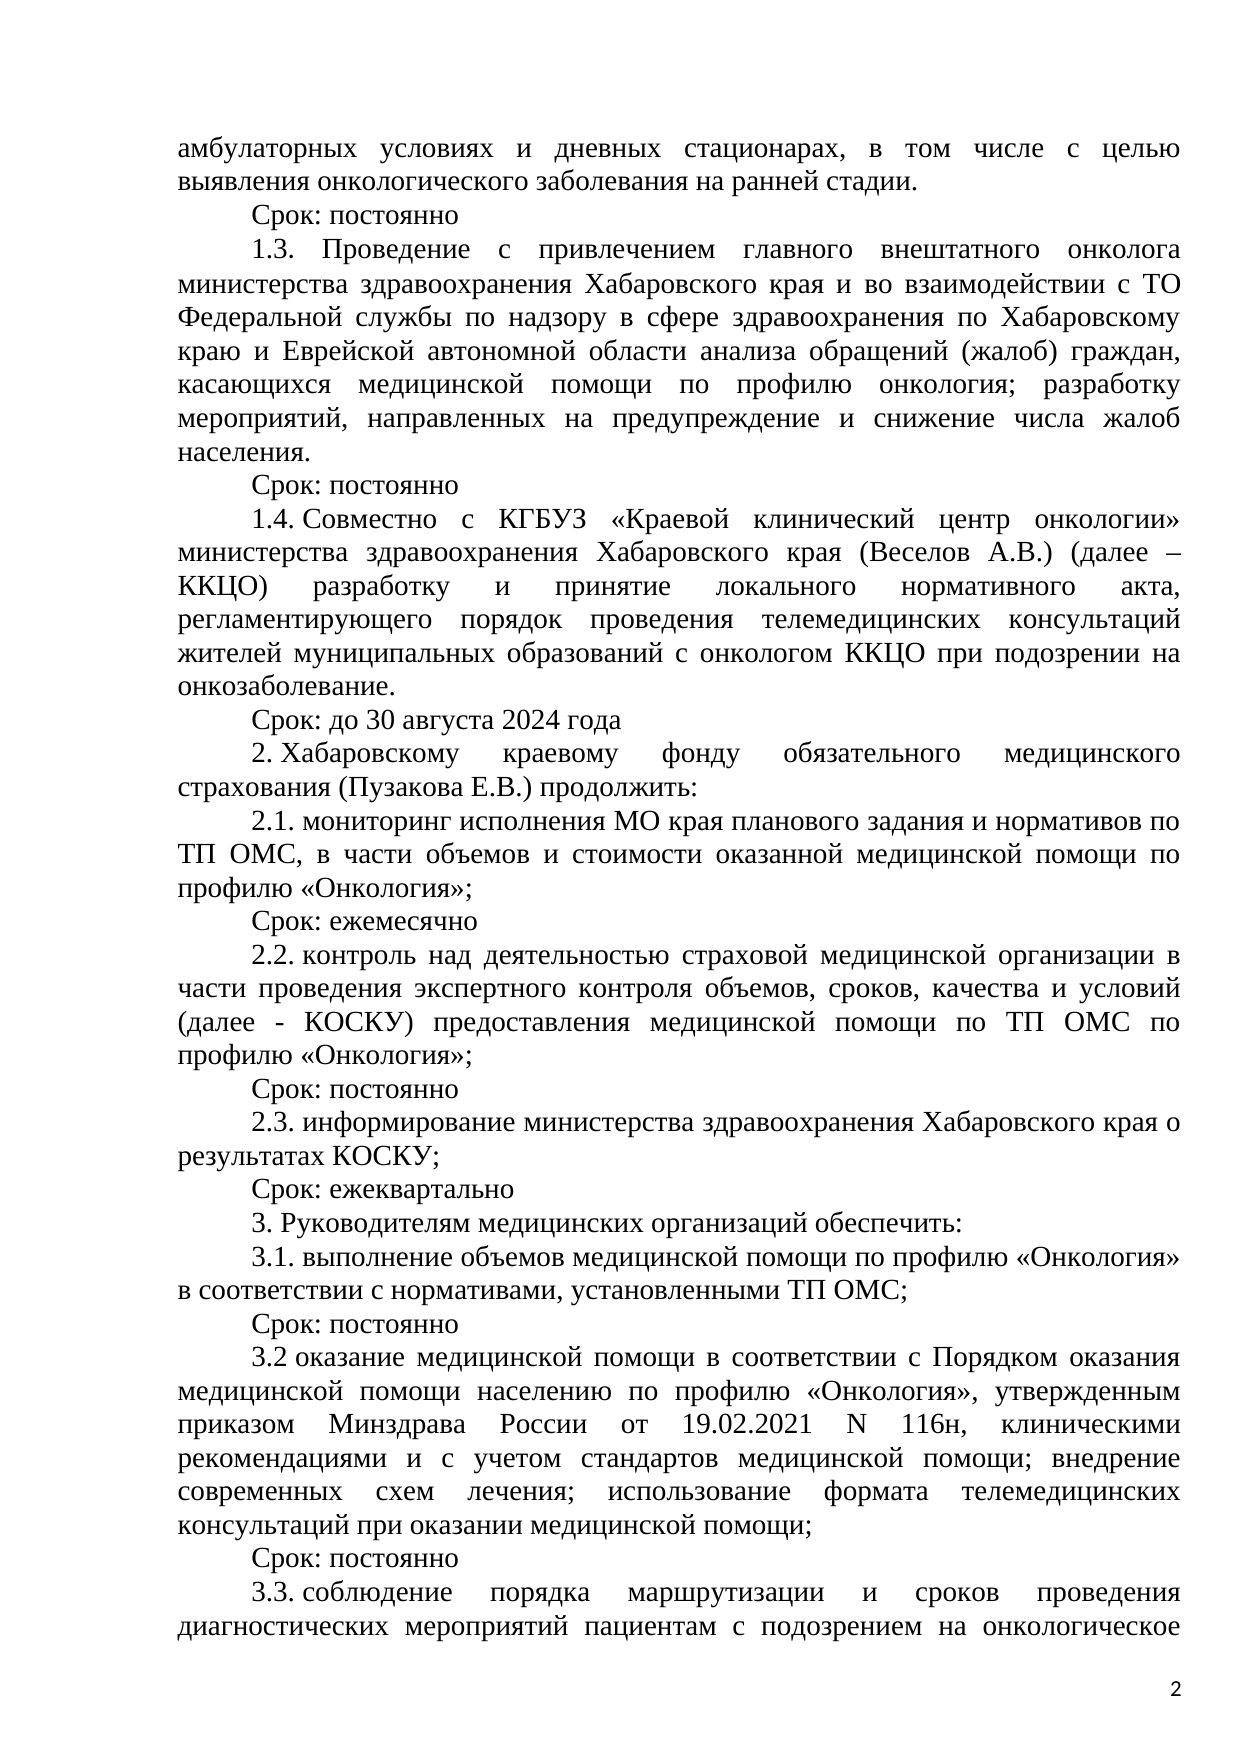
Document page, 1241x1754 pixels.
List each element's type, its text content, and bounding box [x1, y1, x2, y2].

text 3.2 оказание медицинской помощи в соответствии с Порядком оказания медицинской помощи населению по профилю «Онкология», утвержденным приказом Минздрава России от 19.02.2021 N 116н, клиническими рекомендациями и с учетом стандартов медицинской помощи; внедрение современных схем лечения; использование формата телемедицинских консультаций при оказании медицинской помощи; [177, 1339, 1181, 1541]
list 2.2. контроль над деятельностью страховой медицинской организации в части проведения экспертного контроля объемов, сроков, качества и условий (далее - КОСКУ) предоставления медицинской помощи по ТП ОМС по профилю «Онкология»; [177, 937, 1181, 1071]
list 2.3. информирование министерства здравоохранения Хабаровского края о результатах КОСКУ; [177, 1104, 1181, 1172]
text Срок: постоянно [177, 1306, 1181, 1339]
list Срок: ежеквартально [177, 1172, 1181, 1205]
text Срок: постоянно [177, 1541, 1181, 1574]
text Срок: ежемесячно [177, 903, 1181, 937]
text Срок: до 30 августа 2024 года [177, 702, 1181, 736]
text 3.1. выполнение объемов медицинской помощи по профилю «Онкология» в соответствии с нормативами, установленными ТП ОМС; [177, 1239, 1181, 1306]
list Срок: постоянно [177, 197, 1181, 230]
list 3. Руководителям медицинских организаций обеспечить: [177, 1205, 1181, 1239]
text 1.3. Проведение с привлечением главного внештатного онколога министерства здравоохранения Хабаровского края и во взаимодействии с ТО Федеральной службы по надзору в сфере здравоохранения по Хабаровскому краю и Еврейской автономной области анализа обращений (жалоб) граждан, касающихся медицинской помощи по профилю онкология; разработку мероприятий, направленных на предупреждение и снижение числа жалоб населения. [177, 230, 1181, 467]
list 2. Хабаровскому краевому фонду обязательного медицинского страхования (Пузакова Е.В.) продолжить: [177, 736, 1181, 803]
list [177, 130, 1181, 197]
list Срок: постоянно [177, 1071, 1181, 1104]
list 2.1. мониторинг исполнения МО края планового задания и нормативов по ТП ОМС, в части объемов и стоимости оказанной медицинской помощи по профилю «Онкология»; [177, 803, 1181, 903]
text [177, 1574, 1181, 1641]
text 1.4. Совместно с КГБУЗ «Краевой клинический центр онкологии» министерства здравоохранения Хабаровского края (Веселов А.В.) (далее – ККЦО) разработку и принятие локального нормативного акта, регламентирующего порядок проведения телемедицинских консультаций жителей муниципальных образований с онкологом ККЦО при подозрении на онкозаболевание. [177, 501, 1181, 702]
text Срок: постоянно [177, 467, 1181, 501]
